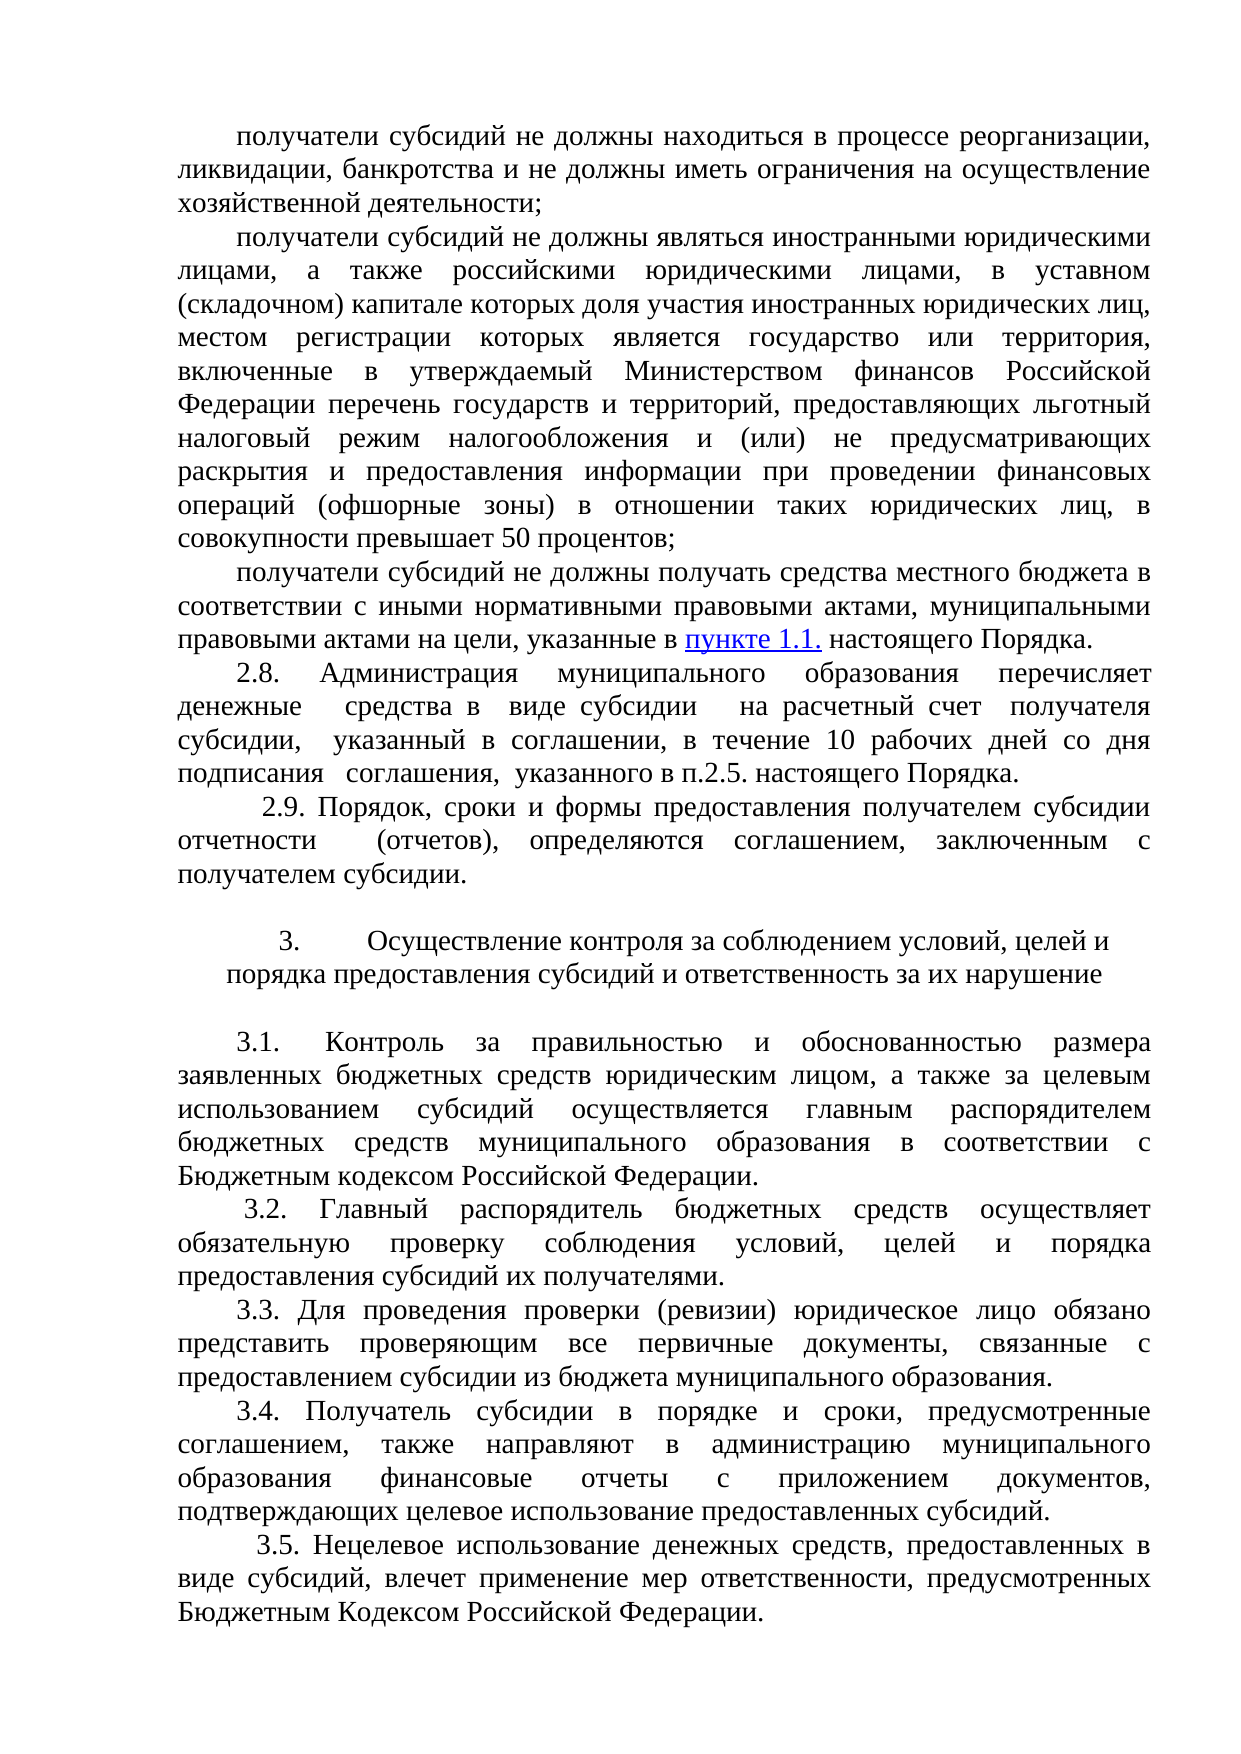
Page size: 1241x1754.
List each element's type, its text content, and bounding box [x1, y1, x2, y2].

list Контроль за правильностью и обоснованностью размера заявленных бюджетных средств юридическим лицом, а также за целевым использованием субсидий осуществляется главным распорядителем бюджетных средств муниципального образования в соответствии с Бюджетным кодексом Российской Федерации. [177, 1024, 1152, 1191]
text получатели субсидий не должны находиться в процессе реорганизации, ликвидации, банкротства и не должны иметь ограничения на осуществление хозяйственной деятельности; [177, 118, 1152, 219]
text 2.9. Порядок, сроки и формы предоставления получателем субсидии отчетности (отчетов), определяются соглашением, заключенным с получателем субсидии. [177, 789, 1152, 889]
text получатели субсидий не должны являться иностранными юридическими лицами, а также российскими юридическими лицами, в уставном (складочном) капитале которых доля участия иностранных юридических лиц, местом регистрации которых является государство или территория, включенные в утверждаемый Министерством финансов Российской Федерации перечень государств и территорий, предоставляющих льготный налоговый режим налогообложения и (или) не предусматривающих раскрытия и предоставления информации при проведении финансовых операций (офшорные зоны) в отношении таких юридических лиц, в совокупности превышает 50 процентов; [177, 219, 1152, 554]
text 2.8. Администрация муниципального образования перечисляет денежные средства в виде субсидии на расчетный счет получателя субсидии, указанный в соглашении, в течение 10 рабочих дней со дня подписания соглашения, указанного в п.2.5. настоящего Порядка. [177, 655, 1152, 789]
text 3.4. Получатель субсидии в порядке и сроки, предусмотренные соглашением, также направляют в администрацию муниципального образования финансовые отчеты с приложением документов, подтверждающих целевое использование предоставленных субсидий. [177, 1393, 1152, 1527]
text 3.2. Главный распорядитель бюджетных средств осуществляет обязательную проверку соблюдения условий, целей и порядка предоставления субсидий их получателями. [177, 1191, 1152, 1292]
text 3.3. Для проведения проверки (ревизии) юридическое лицо обязано представить проверяющим все первичные документы, связанные с предоставлением субсидии из бюджета муниципального образования. [177, 1292, 1152, 1393]
list Осуществление контроля за соблюдением условий, целей и порядка предоставления субсидий и ответственность за их нарушение [177, 923, 1152, 990]
text 3.5. Нецелевое использование денежных средств, предоставленных в виде субсидий, влечет применение мер ответственности, предусмотренных Бюджетным Кодексом Российской Федерации. [177, 1527, 1152, 1627]
text получатели субсидий не должны получать средства местного бюджета в соответствии с иными нормативными правовыми актами, муниципальными правовыми актами на цели, указанные в пункте 1.1. настоящего Порядка. [177, 554, 1152, 655]
